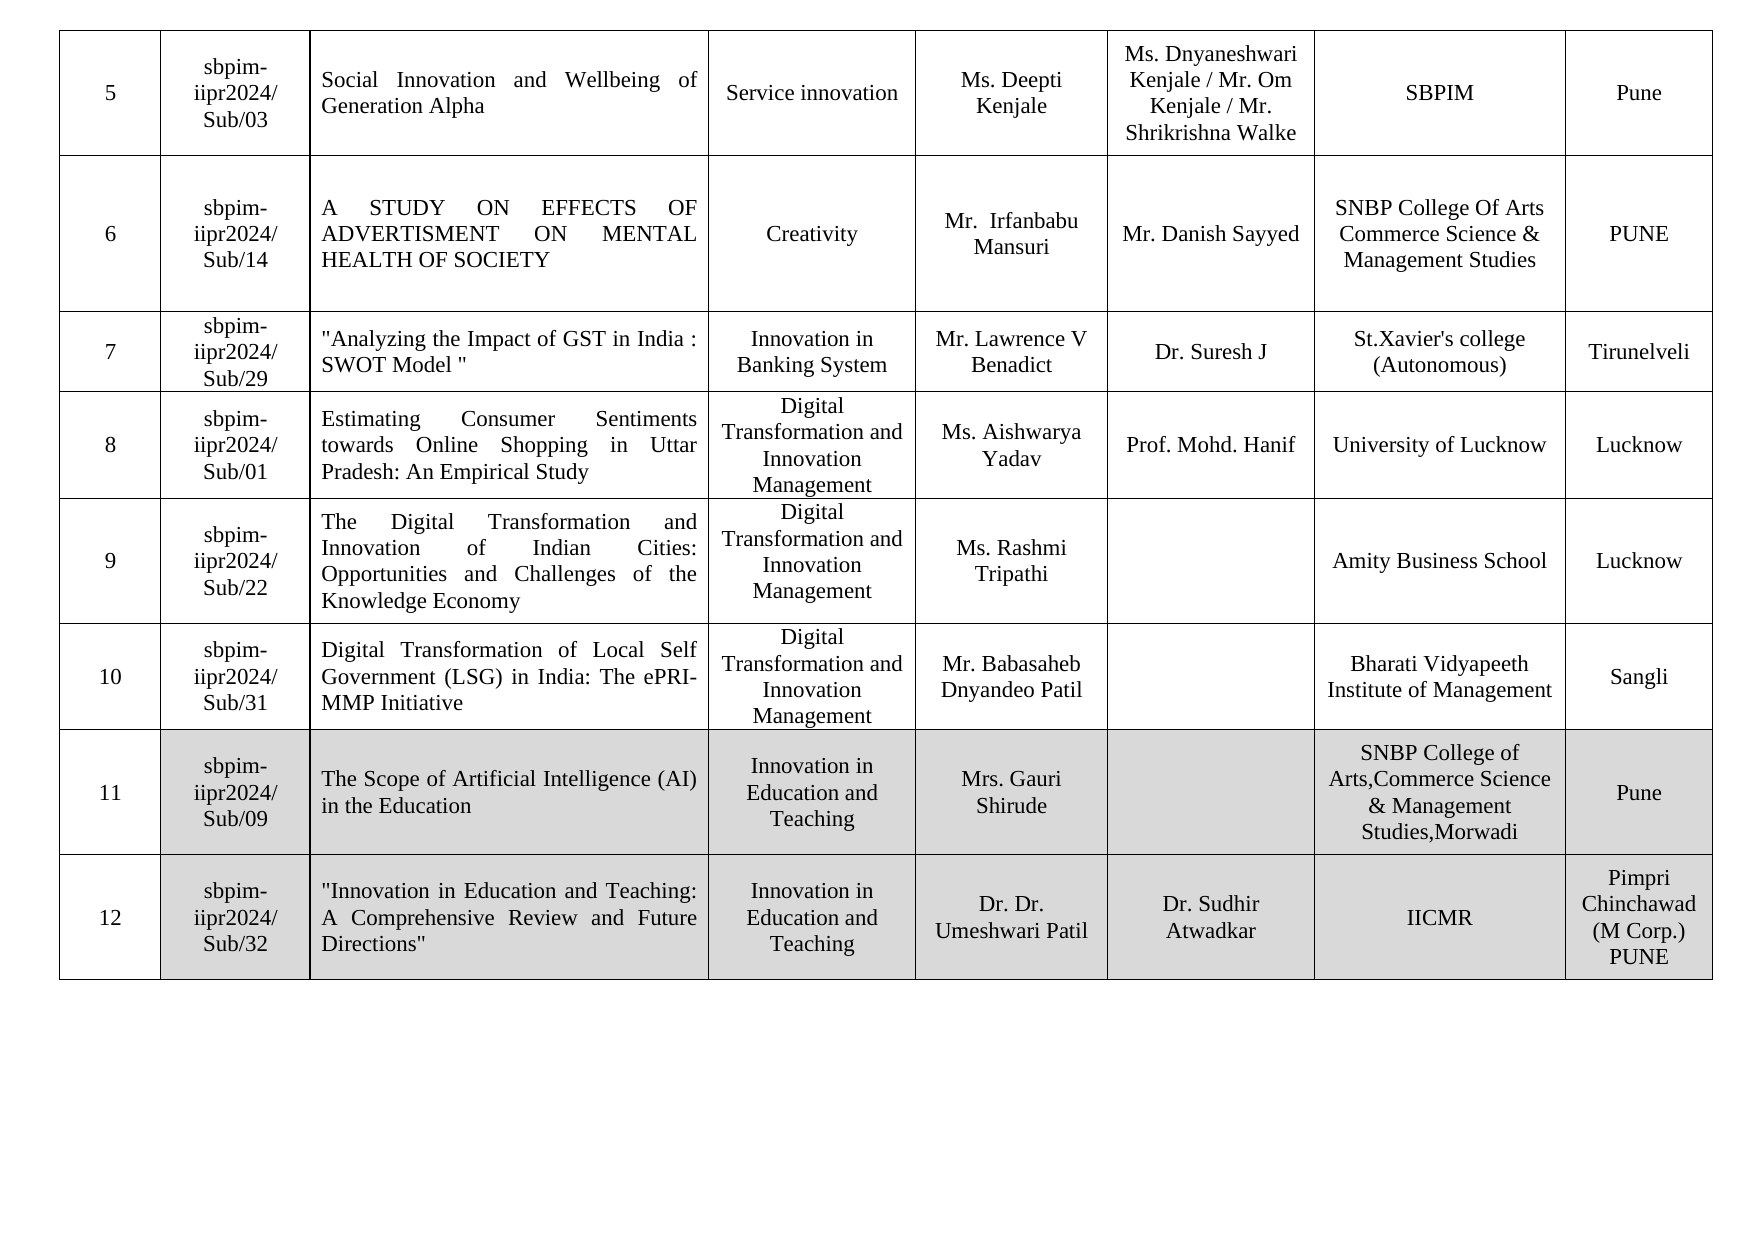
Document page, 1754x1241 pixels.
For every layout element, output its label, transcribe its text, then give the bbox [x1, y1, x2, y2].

table_cell "Innovation in Education and Teaching: A Comprehensive Review and Future Directions" [311, 855, 708, 979]
table_cell Innovation in Education and Teaching [709, 855, 915, 979]
table_cell sbpim-iipr2024/Sub/29 [161, 312, 309, 391]
table_cell sbpim-iipr2024/Sub/03 [161, 31, 309, 154]
table_cell The Scope of Artificial Intelligence (AI) in the Education [311, 730, 708, 854]
table_cell Digital Transformation and Innovation Management [709, 392, 915, 497]
table_cell [1108, 730, 1314, 854]
table_cell 10 [60, 624, 160, 729]
table_cell PUNE [1566, 156, 1712, 311]
table_cell Ms. Deepti Kenjale [916, 31, 1107, 154]
table_cell SNBP College of Arts,Commerce Science & Management Studies,Morwadi [1315, 730, 1565, 854]
table_cell The Digital Transformation and Innovation of Indian Cities: Opportunities and Challenges of the Knowledge Economy [311, 499, 708, 622]
table_cell "Analyzing the Impact of GST in India : SWOT Model " [311, 312, 708, 391]
table_cell Prof. Mohd. Hanif [1108, 392, 1314, 497]
table_cell Dr. Dr. Umeshwari Patil [916, 855, 1107, 979]
table_cell Digital Transformation and Innovation Management [709, 499, 915, 622]
table_cell Lucknow [1566, 392, 1712, 497]
table_cell Digital Transformation and Innovation Management [709, 624, 915, 729]
table_cell 6 [60, 156, 160, 311]
table_cell 5 [60, 31, 160, 154]
table_cell Mr. Babasaheb Dnyandeo Patil [916, 624, 1107, 729]
table_cell Mr. Irfanbabu Mansuri [916, 156, 1107, 311]
table_cell [1108, 499, 1314, 622]
table_cell SBPIM [1315, 31, 1565, 154]
table_cell 8 [60, 392, 160, 497]
table_cell Tirunelveli [1566, 312, 1712, 391]
table_cell sbpim-iipr2024/Sub/01 [161, 392, 309, 497]
table_cell Pune [1566, 31, 1712, 154]
table_cell Ms. Rashmi Tripathi [916, 499, 1107, 622]
table_cell Pune [1566, 730, 1712, 854]
table_cell sbpim-iipr2024/Sub/09 [161, 730, 309, 854]
table_cell Dr. Suresh J [1108, 312, 1314, 391]
table_cell 12 [60, 855, 160, 979]
table_cell Digital Transformation of Local Self Government (LSG) in India: The ePRI-MMP Initiative [311, 624, 708, 729]
table_cell Mrs. Gauri Shirude [916, 730, 1107, 854]
table_cell Creativity [709, 156, 915, 311]
table_cell Ms. Aishwarya Yadav [916, 392, 1107, 497]
table_cell Estimating Consumer Sentiments towards Online Shopping in Uttar Pradesh: An Empirical Study [311, 392, 708, 497]
table_cell Innovation in Banking System [709, 312, 915, 391]
table_cell 7 [60, 312, 160, 391]
table_cell Ms. Dnyaneshwari Kenjale / Mr. Om Kenjale / Mr. Shrikrishna Walke [1108, 31, 1314, 154]
table_cell 9 [60, 499, 160, 622]
table_cell sbpim-iipr2024/Sub/31 [161, 624, 309, 729]
table_cell Dr. Sudhir Atwadkar [1108, 855, 1314, 979]
table_cell Pimpri Chinchawad (M Corp.) PUNE [1566, 855, 1712, 979]
table_cell Bharati Vidyapeeth Institute of Management [1315, 624, 1565, 729]
table_cell sbpim-iipr2024/Sub/32 [161, 855, 309, 979]
table_cell Service innovation [709, 31, 915, 154]
table_cell Lucknow [1566, 499, 1712, 622]
table_cell Sangli [1566, 624, 1712, 729]
table_cell Mr. Danish Sayyed [1108, 156, 1314, 311]
table_cell sbpim-iipr2024/Sub/14 [161, 156, 309, 311]
table_cell Innovation in Education and Teaching [709, 730, 915, 854]
table_cell 11 [60, 730, 160, 854]
table_cell IICMR [1315, 855, 1565, 979]
table_cell [1108, 624, 1314, 729]
table_cell Amity Business School [1315, 499, 1565, 622]
table_cell St.Xavier's college (Autonomous) [1315, 312, 1565, 391]
table_cell sbpim-iipr2024/Sub/22 [161, 499, 309, 622]
table_cell SNBP College Of Arts Commerce Science & Management Studies [1315, 156, 1565, 311]
table_cell A STUDY ON EFFECTS OF ADVERTISMENT ON MENTAL HEALTH OF SOCIETY [311, 156, 708, 311]
table_cell Mr. Lawrence V Benadict [916, 312, 1107, 391]
table_cell University of Lucknow [1315, 392, 1565, 497]
table_cell Social Innovation and Wellbeing of Generation Alpha [311, 31, 708, 154]
